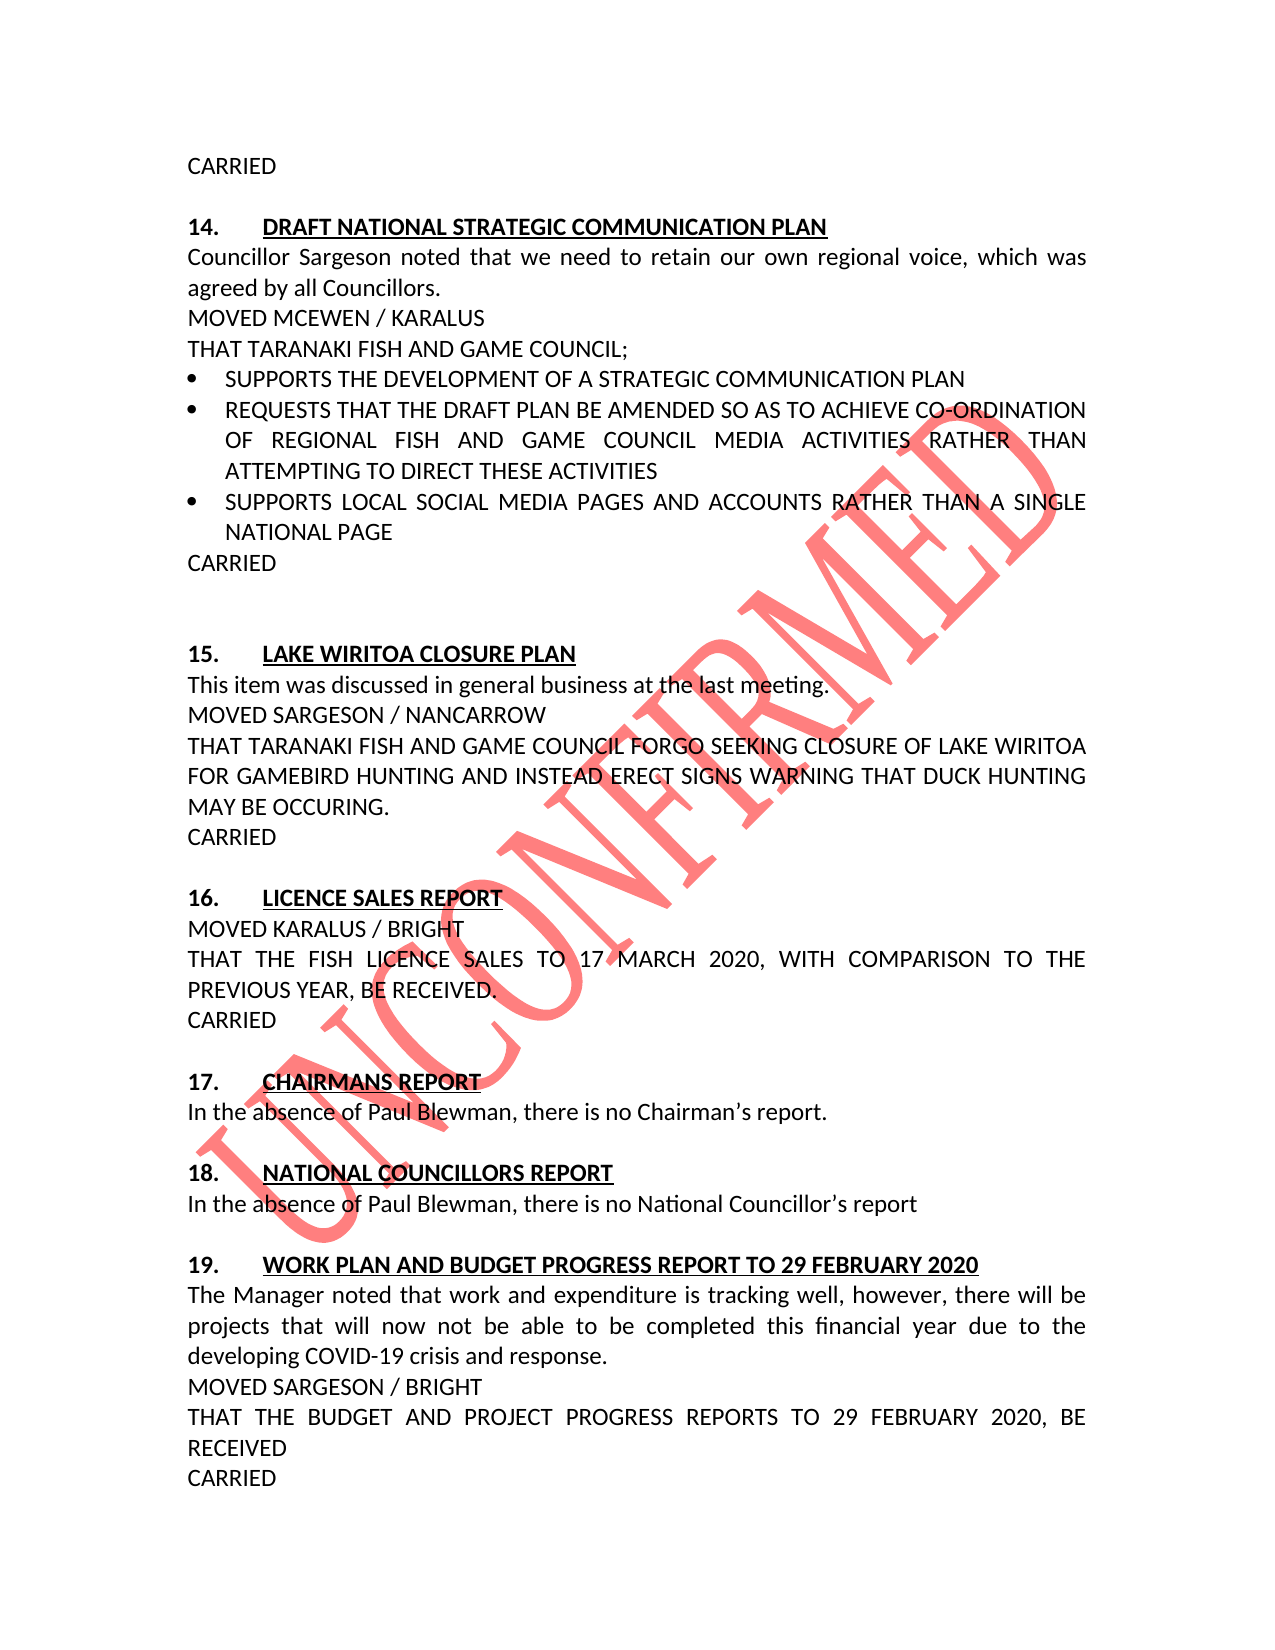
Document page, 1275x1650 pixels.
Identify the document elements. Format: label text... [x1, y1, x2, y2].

list 14. DRAFT NATIONAL STRATEGIC COMMUNICATION PLAN [187, 211, 1087, 242]
list 15. LAKE WIRITOA CLOSURE PLAN [187, 638, 1087, 669]
list THAT TARANAKI FISH AND GAME COUNCIL FORGO SEEKING CLOSURE OF LAKE WIRITOA FOR GAMEBIRD HUNTING AND INSTEAD ERECT SIGNS WARNING THAT DUCK HUNTING MAY BE OCCURING. [187, 730, 1087, 821]
list MOVED KARALUS / BRIGHT [187, 913, 1087, 943]
list CARRIED [187, 1004, 1087, 1035]
list CARRIED [187, 1462, 1087, 1493]
list MOVED MCEWEN / KARALUS [187, 303, 1087, 333]
list REQUESTS THAT THE DRAFT PLAN BE AMENDED SO AS TO ACHIEVE CO-ORDINATION OF REGIONAL FISH AND GAME COUNCIL MEDIA ACTIVITIES RATHER THAN ATTEMPTING TO DIRECT THESE ACTIVITIES [187, 394, 1087, 486]
list This item was discussed in general business at the last meeting. [187, 669, 1087, 699]
list MOVED SARGESON / BRIGHT [187, 1371, 1087, 1401]
list MOVED SARGESON / NANCARROW [187, 699, 1087, 730]
list 18. NATIONAL COUNCILLORS REPORT [187, 1157, 1087, 1188]
list 16. LICENCE SALES REPORT [187, 882, 1087, 913]
list Councillor Sargeson noted that we need to retain our own regional voice, which was agreed by all Councillors. [187, 242, 1087, 303]
list THAT TARANAKI FISH AND GAME COUNCIL; [187, 333, 1087, 364]
list 19. WORK PLAN AND BUDGET PROGRESS REPORT TO 29 FEBRUARY 2020 [187, 1249, 1087, 1279]
list CARRIED [187, 821, 1087, 852]
list THAT THE FISH LICENCE SALES TO 17 MARCH 2020, WITH COMPARISON TO THE PREVIOUS YEAR, BE RECEIVED. [187, 943, 1087, 1004]
list CARRIED [187, 150, 1087, 181]
list THAT THE BUDGET AND PROJECT PROGRESS REPORTS TO 29 FEBRUARY 2020, BE RECEIVED [187, 1401, 1087, 1462]
list SUPPORTS LOCAL SOCIAL MEDIA PAGES AND ACCOUNTS RATHER THAN A SINGLE NATIONAL PAGE [187, 486, 1087, 547]
list The Manager noted that work and expenditure is tracking well, however, there will be projects that will now not be able to be completed this financial year due to the developing COVID-19 crisis and response. [187, 1279, 1087, 1371]
list 17. CHAIRMANS REPORT [187, 1066, 1087, 1096]
list SUPPORTS THE DEVELOPMENT OF A STRATEGIC COMMUNICATION PLAN [187, 364, 1087, 394]
list In the absence of Paul Blewman, there is no National Councillor’s report [187, 1188, 1087, 1218]
list CARRIED [187, 547, 1087, 577]
list In the absence of Paul Blewman, there is no Chairman’s report. [187, 1096, 1087, 1127]
